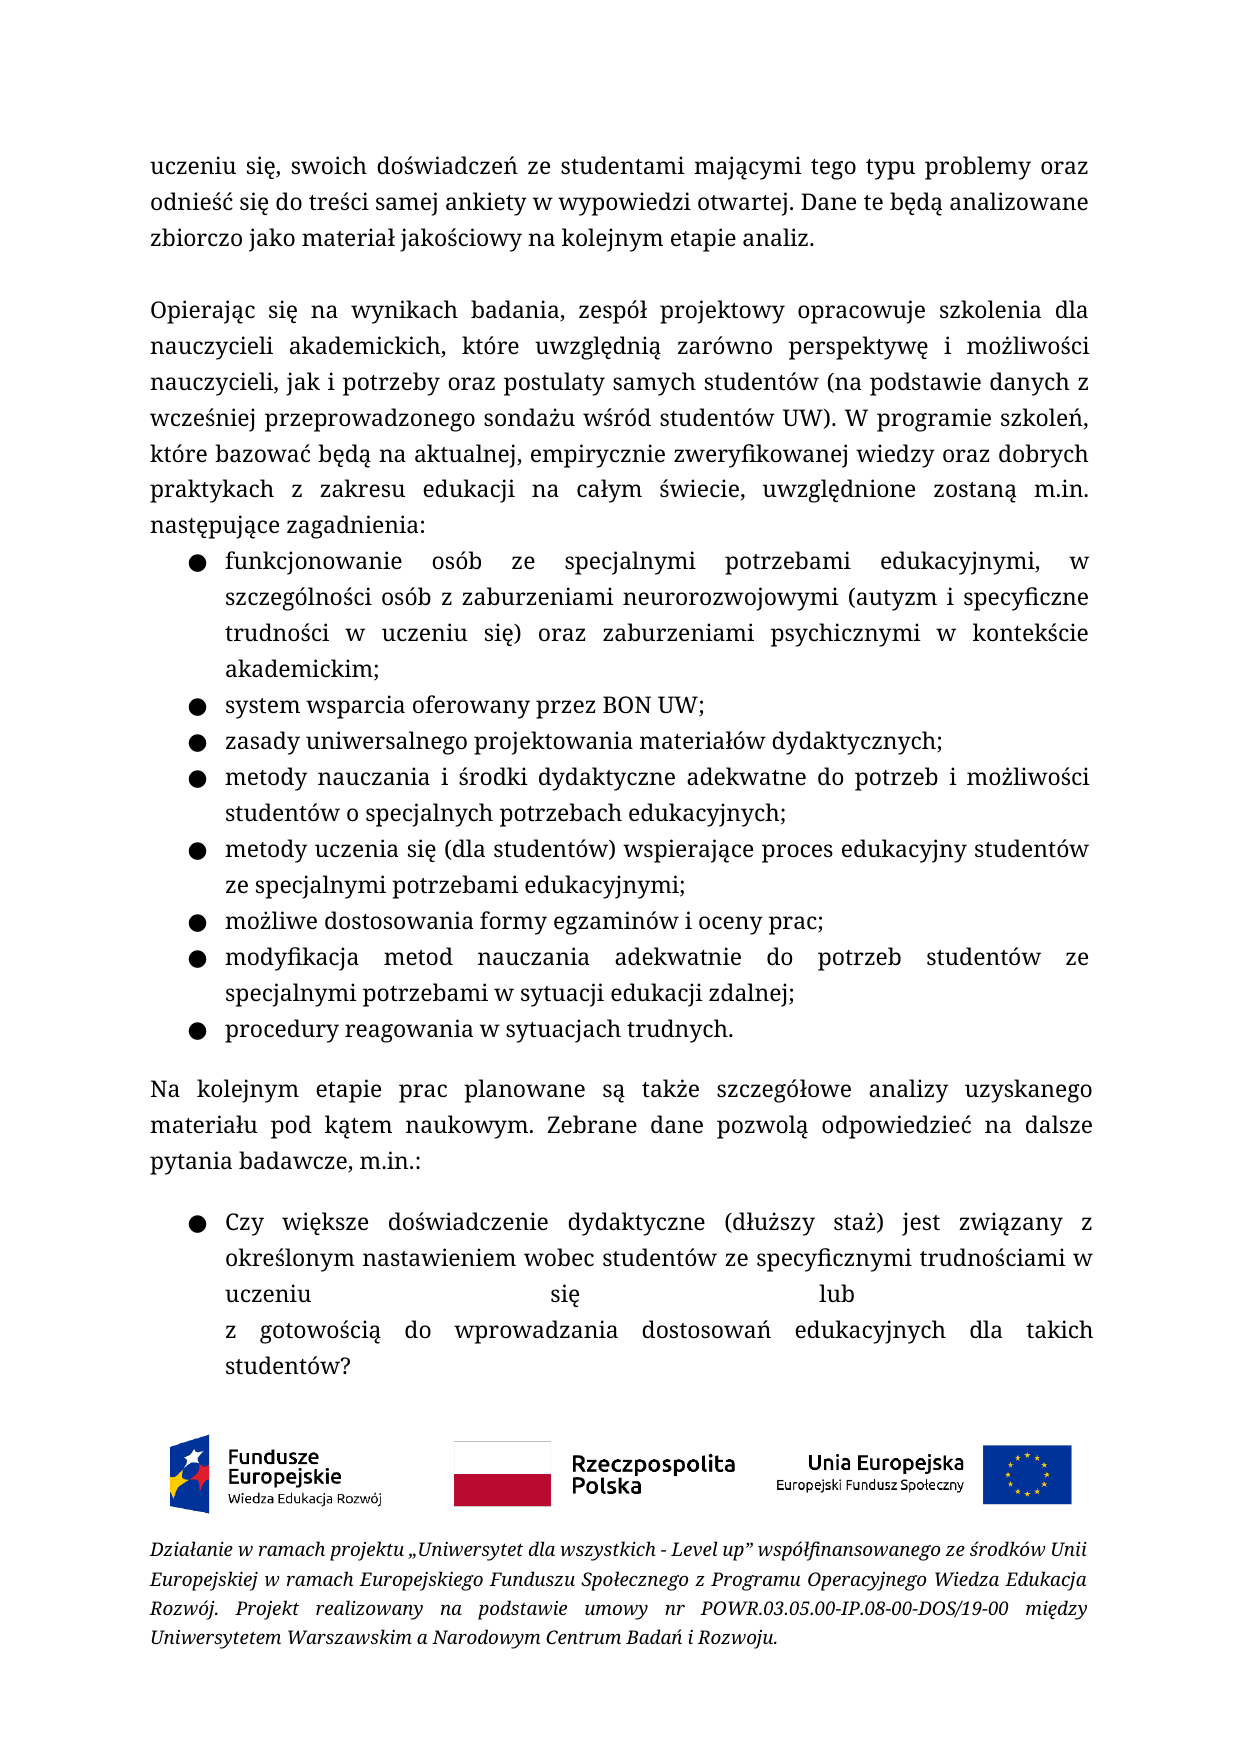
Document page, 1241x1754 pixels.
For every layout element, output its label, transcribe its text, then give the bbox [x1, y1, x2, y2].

list procedury reagowania w sytuacjach trudnych. [187, 1012, 1090, 1044]
list system wsparcia oferowany przez BON UW; [187, 689, 1090, 720]
list funkcjonowanie osób ze specjalnymi potrzebami edukacyjnymi, w szczególności osób z zaburzeniami neurorozwojowymi (autyzm i specyficzne trudności w uczeniu się) oraz zaburzeniami psychicznymi w kontekście akademickim; [187, 545, 1090, 684]
text Na kolejnym etapie prac planowane są także szczegółowe analizy uzyskanego materiału pod kątem naukowym. Zebrane dane pozwolą odpowiedzieć na dalsze pytania badawcze, m.in.: [150, 1073, 1094, 1177]
list modyfikacja metod nauczania adekwatnie do potrzeb studentów ze specjalnymi potrzebami w sytuacji edukacji zdalnej; [187, 941, 1090, 1008]
picture [150, 1415, 1091, 1533]
list Czy większe doświadczenie dydaktyczne (dłuższy staż) jest związany z określonym nastawieniem wobec studentów ze specyficznymi trudnościami w uczeniu się lub z gotowością do wprowadzania dostosowań edukacyjnych dla takich studentów? [187, 1206, 1094, 1381]
list możliwe dostosowania formy egzaminów i oceny prac; [187, 905, 1090, 936]
list zasady uniwersalnego projektowania materiałów dydaktycznych; [187, 725, 1090, 756]
list metody nauczania i środki dydaktyczne adekwatne do potrzeb i możliwości studentów o specjalnych potrzebach edukacyjnych; [187, 761, 1090, 828]
list metody uczenia się (dla studentów) wspierające proces edukacyjny studentów ze specjalnymi potrzebami edukacyjnymi; [187, 833, 1090, 900]
text Opierając się na wynikach badania, zespół projektowy opracowuje szkolenia dla nauczycieli akademickich, które uwzględnią zarówno perspektywę i możliwości nauczycieli, jak i potrzeby oraz postulaty samych studentów (na podstawie danych z wcześniej przeprowadzonego sondażu wśród studentów UW). W programie szkoleń, które bazować będą na aktualnej, empirycznie zweryfikowanej wiedzy oraz dobrych praktykach z zakresu edukacji na całym świecie, uwzględnione zostaną m.in. następujące zagadnienia: [150, 294, 1090, 541]
